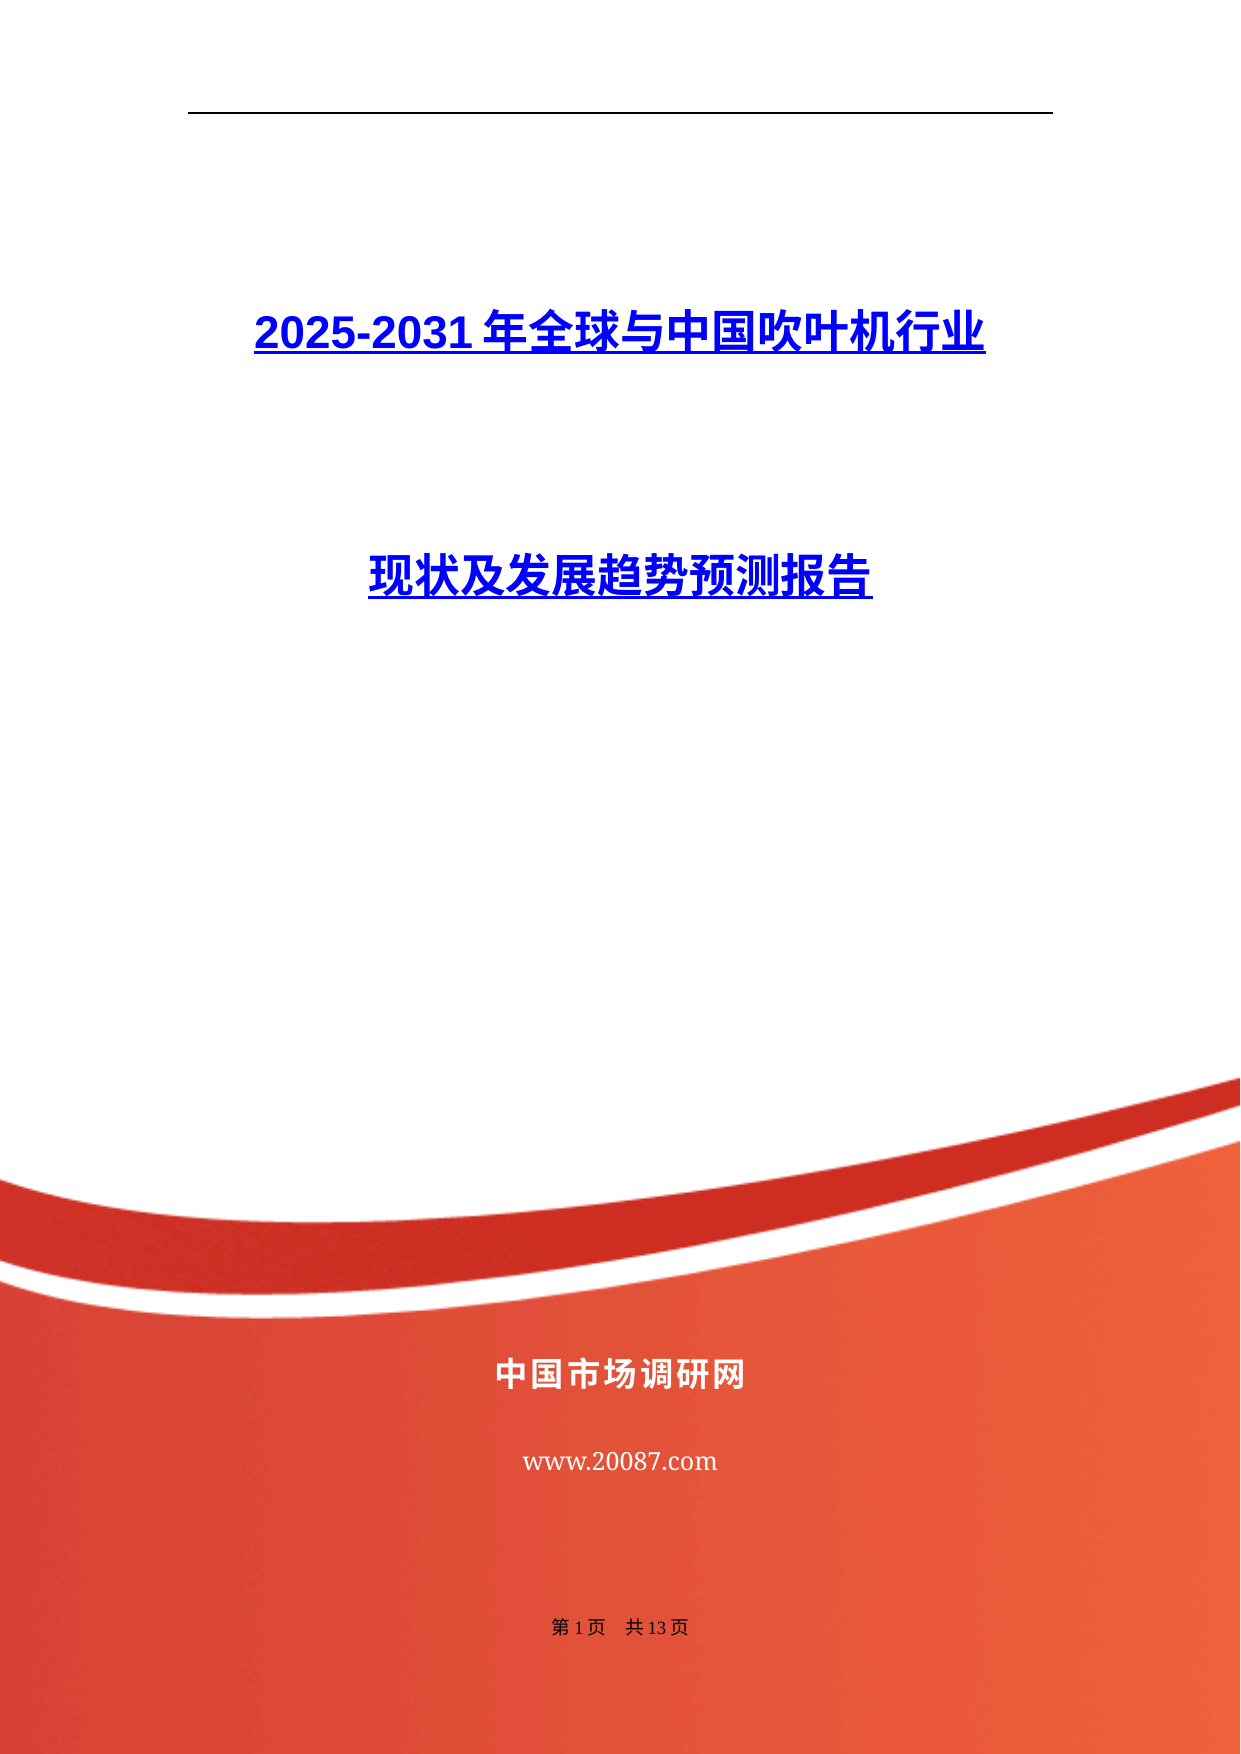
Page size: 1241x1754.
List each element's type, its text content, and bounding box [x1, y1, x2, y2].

text www.20087.com [187, 1428, 1053, 1493]
subtitle 中国市场调研网 [187, 1339, 1053, 1404]
table_header 2025-2031年全球与中国吹叶机行业现状及发展趋势预测报告 [188, 207, 1053, 773]
picture [0, 1006, 1241, 1754]
